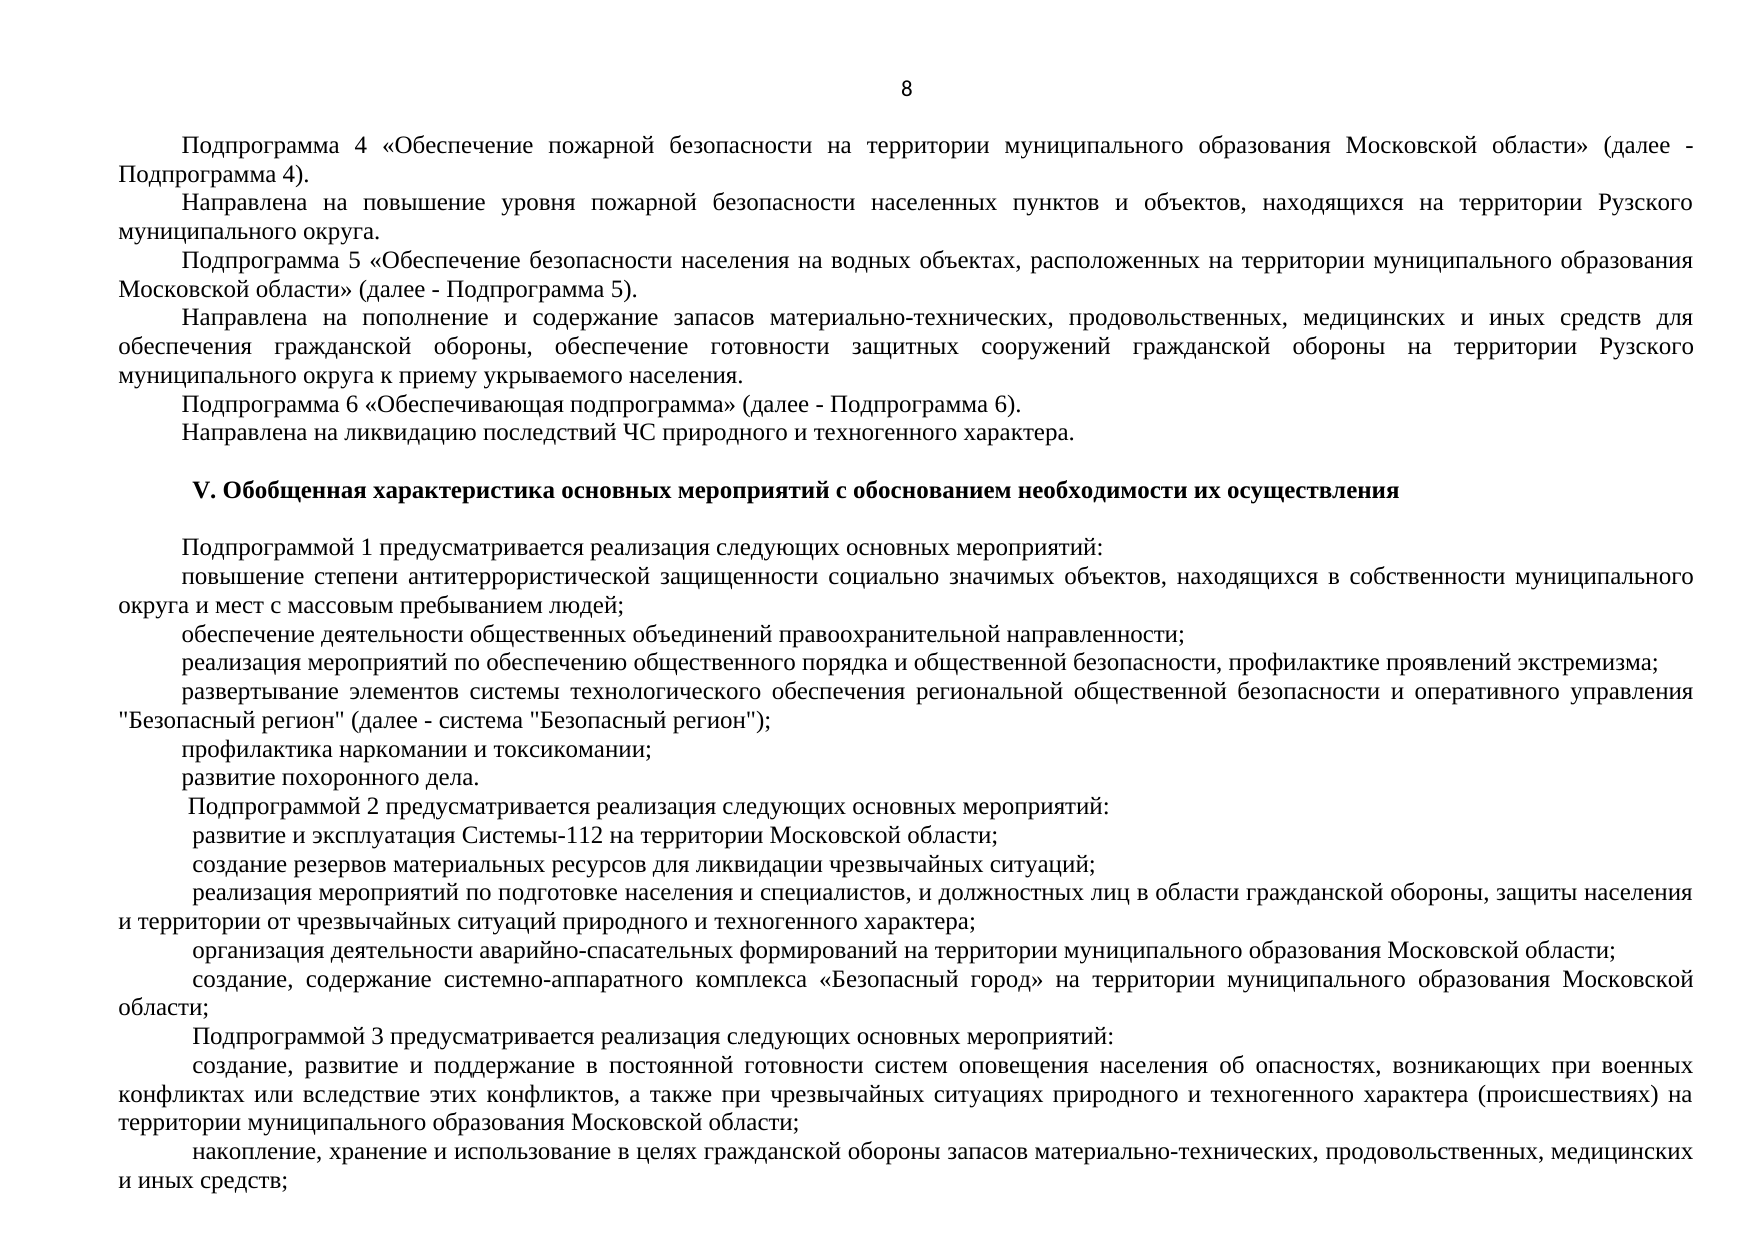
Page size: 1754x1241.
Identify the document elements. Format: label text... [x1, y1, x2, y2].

text развитие похоронного дела. [118, 762, 1695, 791]
text создание, развитие и поддержание в постоянной готовности систем оповещения населения об опасностях, возникающих при военных конфликтах или вследствие этих конфликтов, а также при чрезвычайных ситуациях природного и техногенного характера (происшествиях) на территории муниципального образования Московской области; [118, 1050, 1695, 1136]
text Направлена на повышение уровня пожарной безопасности населенных пунктов и объектов, находящихся на территории Рузского муниципального округа. [118, 187, 1695, 245]
text развитие и эксплуатация Системы-112 на территории Московской области; [118, 820, 1695, 849]
text Направлена на ликвидацию последствий ЧС природного и техногенного характера. [118, 417, 1695, 446]
text организация деятельности аварийно-спасательных формирований на территории муниципального образования Московской области; [118, 935, 1695, 964]
text реализация мероприятий по обеспечению общественного порядка и общественной безопасности, профилактике проявлений экстремизма; [118, 647, 1695, 676]
text V. Обобщенная характеристика основных мероприятий с обоснованием необходимости их осуществления [192, 475, 1695, 504]
text создание резервов материальных ресурсов для ликвидации чрезвычайных ситуаций; [118, 849, 1695, 877]
text обеспечение деятельности общественных объединений правоохранительной направленности; [118, 619, 1695, 647]
text развертывание элементов системы технологического обеспечения региональной общественной безопасности и оперативного управления "Безопасный регион" (далее - система "Безопасный регион"); [118, 676, 1695, 734]
text создание, содержание системно-аппаратного комплекса «Безопасный город» на территории муниципального образования Московской области; [118, 964, 1695, 1021]
text профилактика наркомании и токсикомании; [118, 734, 1695, 762]
text реализация мероприятий по подготовке населения и специалистов, и должностных лиц в области гражданской обороны, защиты населения и территории от чрезвычайных ситуаций природного и техногенного характера; [118, 877, 1695, 935]
text Подпрограммой 3 предусматривается реализация следующих основных мероприятий: [118, 1021, 1695, 1050]
text Подпрограмма 6 «Обеспечивающая подпрограмма» (далее - Подпрограмма 6). [118, 389, 1695, 417]
text Направлена на пополнение и содержание запасов материально-технических, продовольственных, медицинских и иных средств для обеспечения гражданской обороны, обеспечение готовности защитных сооружений гражданской обороны на территории Рузского муниципального округа к приему укрываемого населения. [118, 302, 1695, 389]
text Подпрограмма 4 «Обеспечение пожарной безопасности на территории муниципального образования Московской области» (далее - Подпрограмма 4). [118, 130, 1695, 187]
text Подпрограммой 1 предусматривается реализация следующих основных мероприятий: [118, 532, 1695, 561]
text Подпрограммой 2 предусматривается реализация следующих основных мероприятий: [118, 791, 1695, 820]
text Подпрограмма 5 «Обеспечение безопасности населения на водных объектах, расположенных на территории муниципального образования Московской области» (далее - Подпрограмма 5). [118, 245, 1695, 302]
text накопление, хранение и использование в целях гражданской обороны запасов материально-технических, продовольственных, медицинских и иных средств; [118, 1136, 1695, 1194]
text повышение степени антитеррористической защищенности социально значимых объектов, находящихся в собственности муниципального округа и мест с массовым пребыванием людей; [118, 561, 1695, 619]
